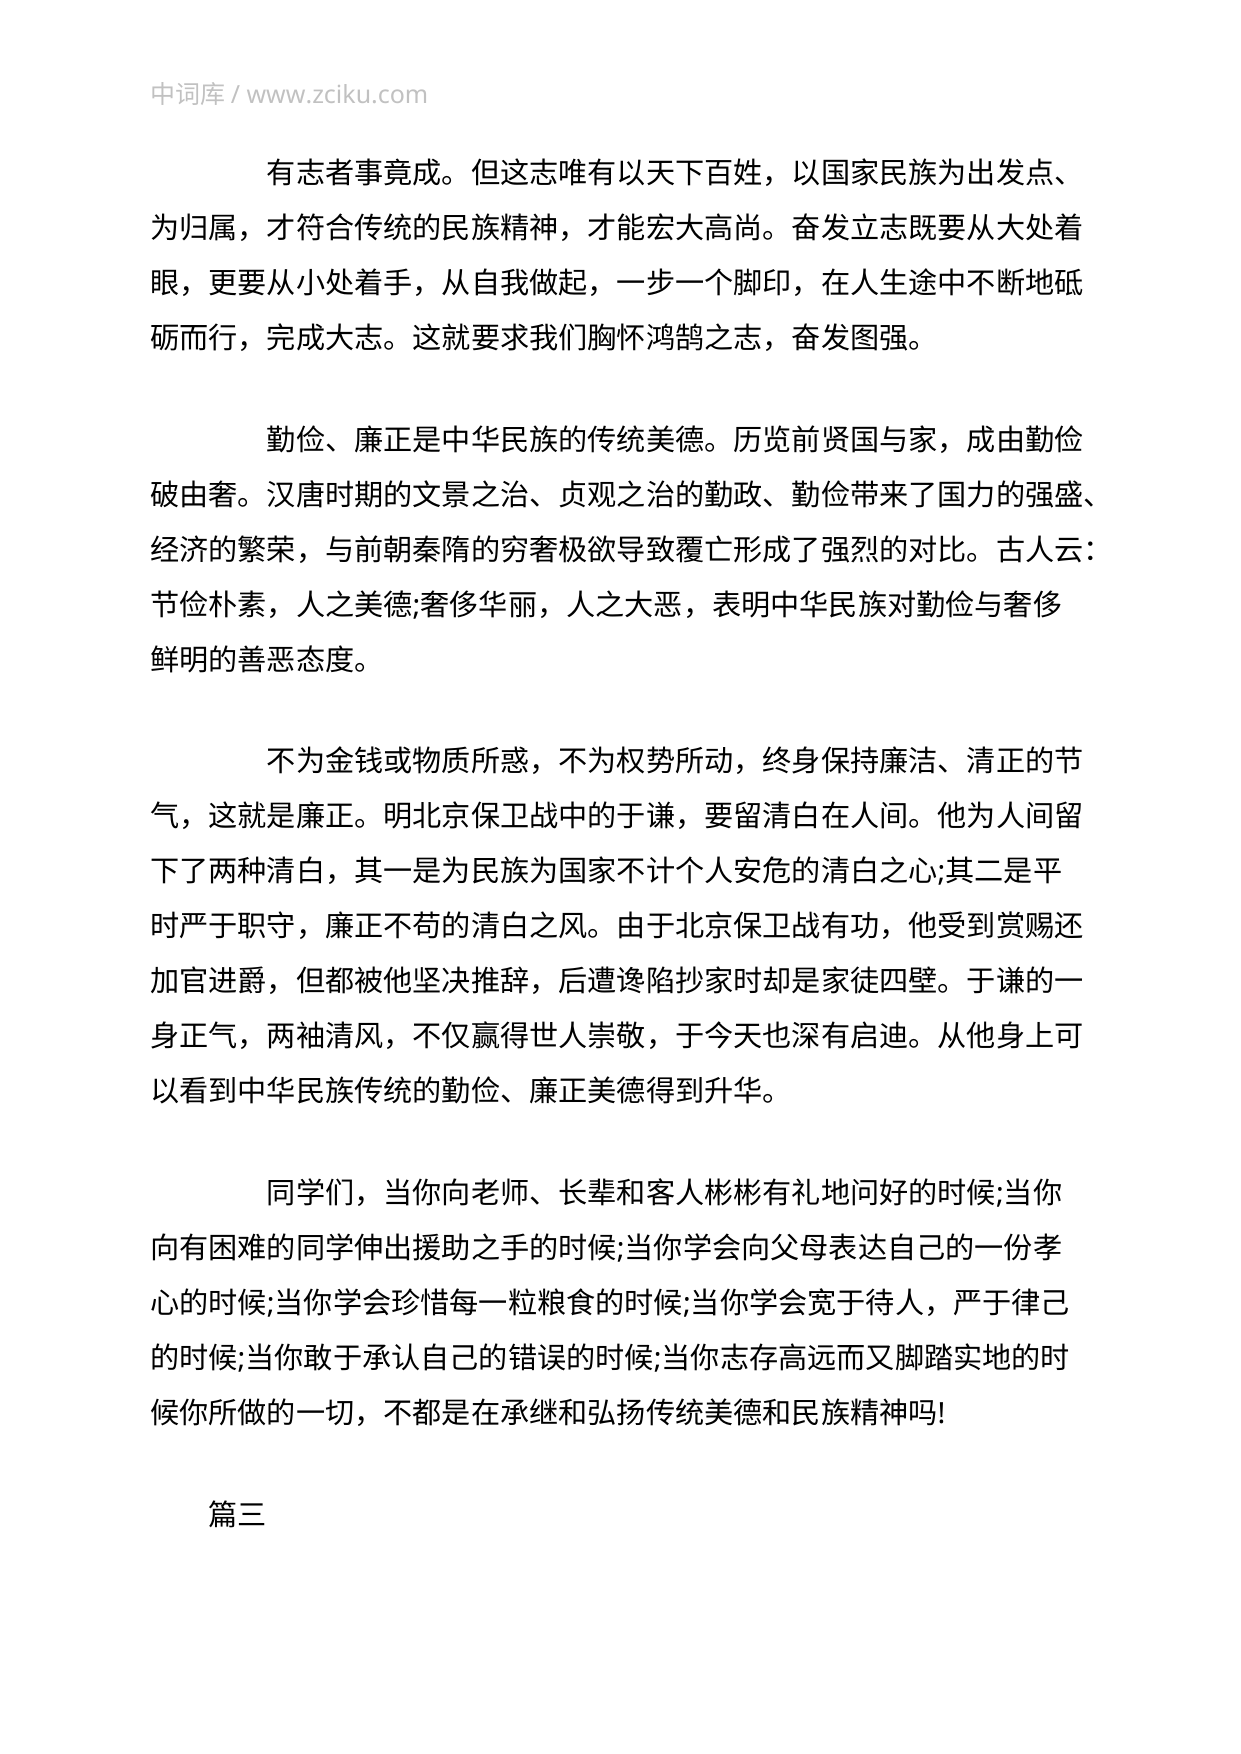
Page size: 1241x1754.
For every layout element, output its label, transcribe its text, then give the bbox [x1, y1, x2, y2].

text 篇三 [150, 1491, 1090, 1533]
text 不为金钱或物质所惑，不为权势所动，终身保持廉洁、清正的节气，这就是廉正。明北京保卫战中的于谦，要留清白在人间。他为人间留下了两种清白，其一是为民族为国家不计个人安危的清白之心;其二是平时严于职守，廉正不苟的清白之风。由于北京保卫战有功，他受到赏赐还加官进爵，但都被他坚决推辞，后遭谗陷抄家时却是家徒四壁。于谦的一身正气，两袖清风，不仅赢得世人崇敬，于今天也深有启迪。从他身上可以看到中华民族传统的勤俭、廉正美德得到升华。 [150, 738, 1090, 1110]
text 勤俭、廉正是中华民族的传统美德。历览前贤国与家，成由勤俭破由奢。汉唐时期的文景之治、贞观之治的勤政、勤俭带来了国力的强盛、经济的繁荣，与前朝秦隋的穷奢极欲导致覆亡形成了强烈的对比。古人云：节俭朴素，人之美德;奢侈华丽，人之大恶，表明中华民族对勤俭与奢侈鲜明的善恶态度。 [150, 416, 1090, 678]
text 有志者事竟成。但这志唯有以天下百姓，以国家民族为出发点、为归属，才符合传统的民族精神，才能宏大高尚。奋发立志既要从大处着眼，更要从小处着手，从自我做起，一步一个脚印，在人生途中不断地砥砺而行，完成大志。这就要求我们胸怀鸿鹄之志，奋发图强。 [150, 150, 1090, 357]
text 同学们，当你向老师、长辈和客人彬彬有礼地问好的时候;当你向有困难的同学伸出援助之手的时候;当你学会向父母表达自己的一份孝心的时候;当你学会珍惜每一粒粮食的时候;当你学会宽于待人，严于律己的时候;当你敢于承认自己的错误的时候;当你志存高远而又脚踏实地的时候你所做的一切，不都是在承继和弘扬传统美德和民族精神吗! [150, 1169, 1090, 1432]
